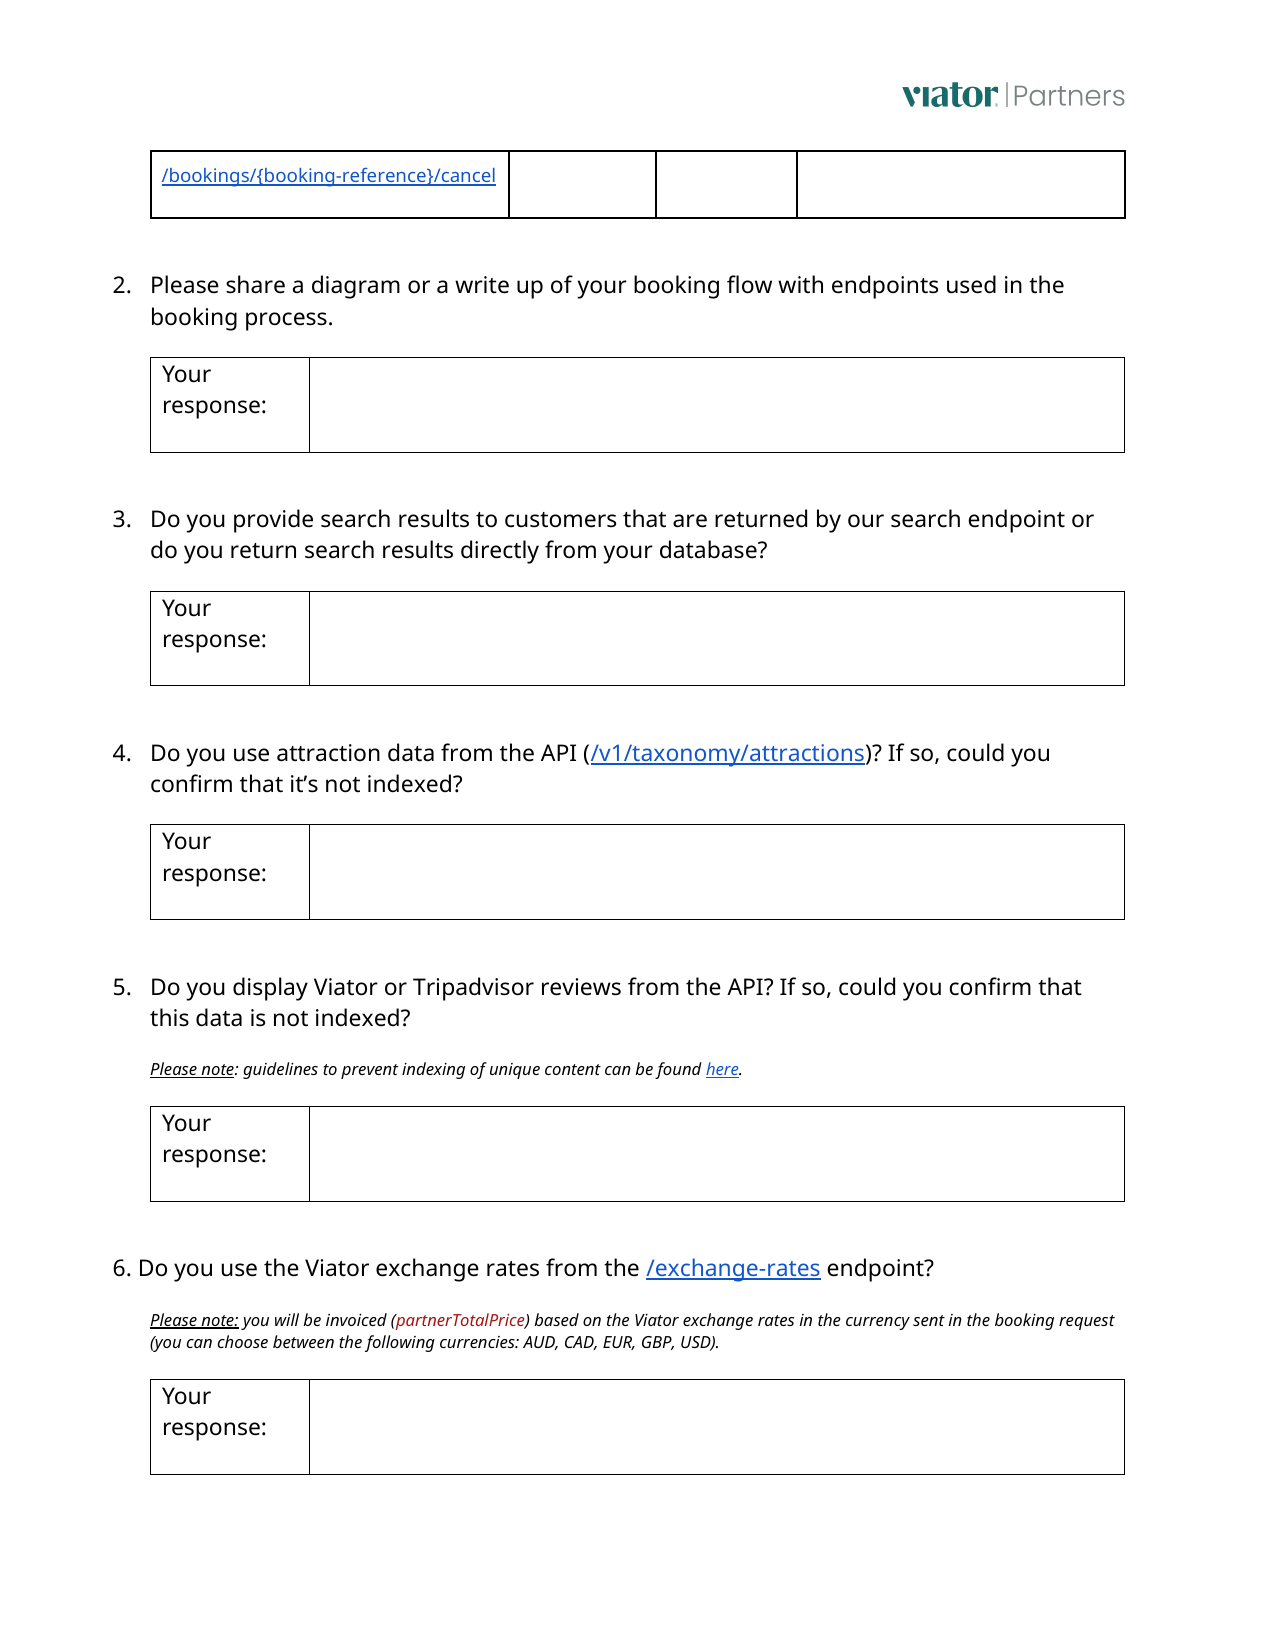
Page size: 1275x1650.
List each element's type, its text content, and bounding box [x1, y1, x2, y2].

table_cell [510, 152, 655, 217]
table_header Your response: [151, 1107, 309, 1201]
text 3. Do you provide search results to customers that are returned by our search endpoint or do you return search results directly from your database? [112, 503, 1125, 566]
table_cell [657, 152, 796, 217]
table_header Your response: [151, 592, 309, 685]
text 6. Do you use the Viator exchange rates from the /exchange-rates endpoint? [112, 1252, 1125, 1283]
table_cell /bookings/{booking-reference}/cancel [152, 152, 508, 217]
text 4. Do you use attraction data from the API (/v1/taxonomy/attractions)? If so, could you confirm that it’s not indexed? [112, 737, 1125, 799]
text 5. Do you display Viator or Tripadvisor reviews from the API? If so, could you confirm that this data is not indexed? [112, 971, 1125, 1033]
table_header Your response: [151, 358, 309, 452]
table_header Your response: [151, 825, 309, 919]
table_header [310, 592, 1124, 685]
table_header [310, 358, 1124, 452]
text Please note: guidelines to prevent indexing of unique content can be found here. [150, 1058, 1125, 1081]
text Please note: you will be invoiced (partnerTotalPrice) based on the Viator exchange rates in the currency sent in the booking request (you can choose between the following currencies: AUD, CAD, EUR, GBP, USD). [150, 1308, 1125, 1354]
picture [902, 75, 1125, 117]
text 2. Please share a diagram or a write up of your booking flow with endpoints used in the booking process. [112, 269, 1125, 332]
table_header [310, 1107, 1124, 1201]
table_header [310, 1380, 1124, 1473]
table_header Your response: [151, 1380, 309, 1473]
table_cell [798, 152, 1124, 217]
table_header [310, 825, 1124, 919]
